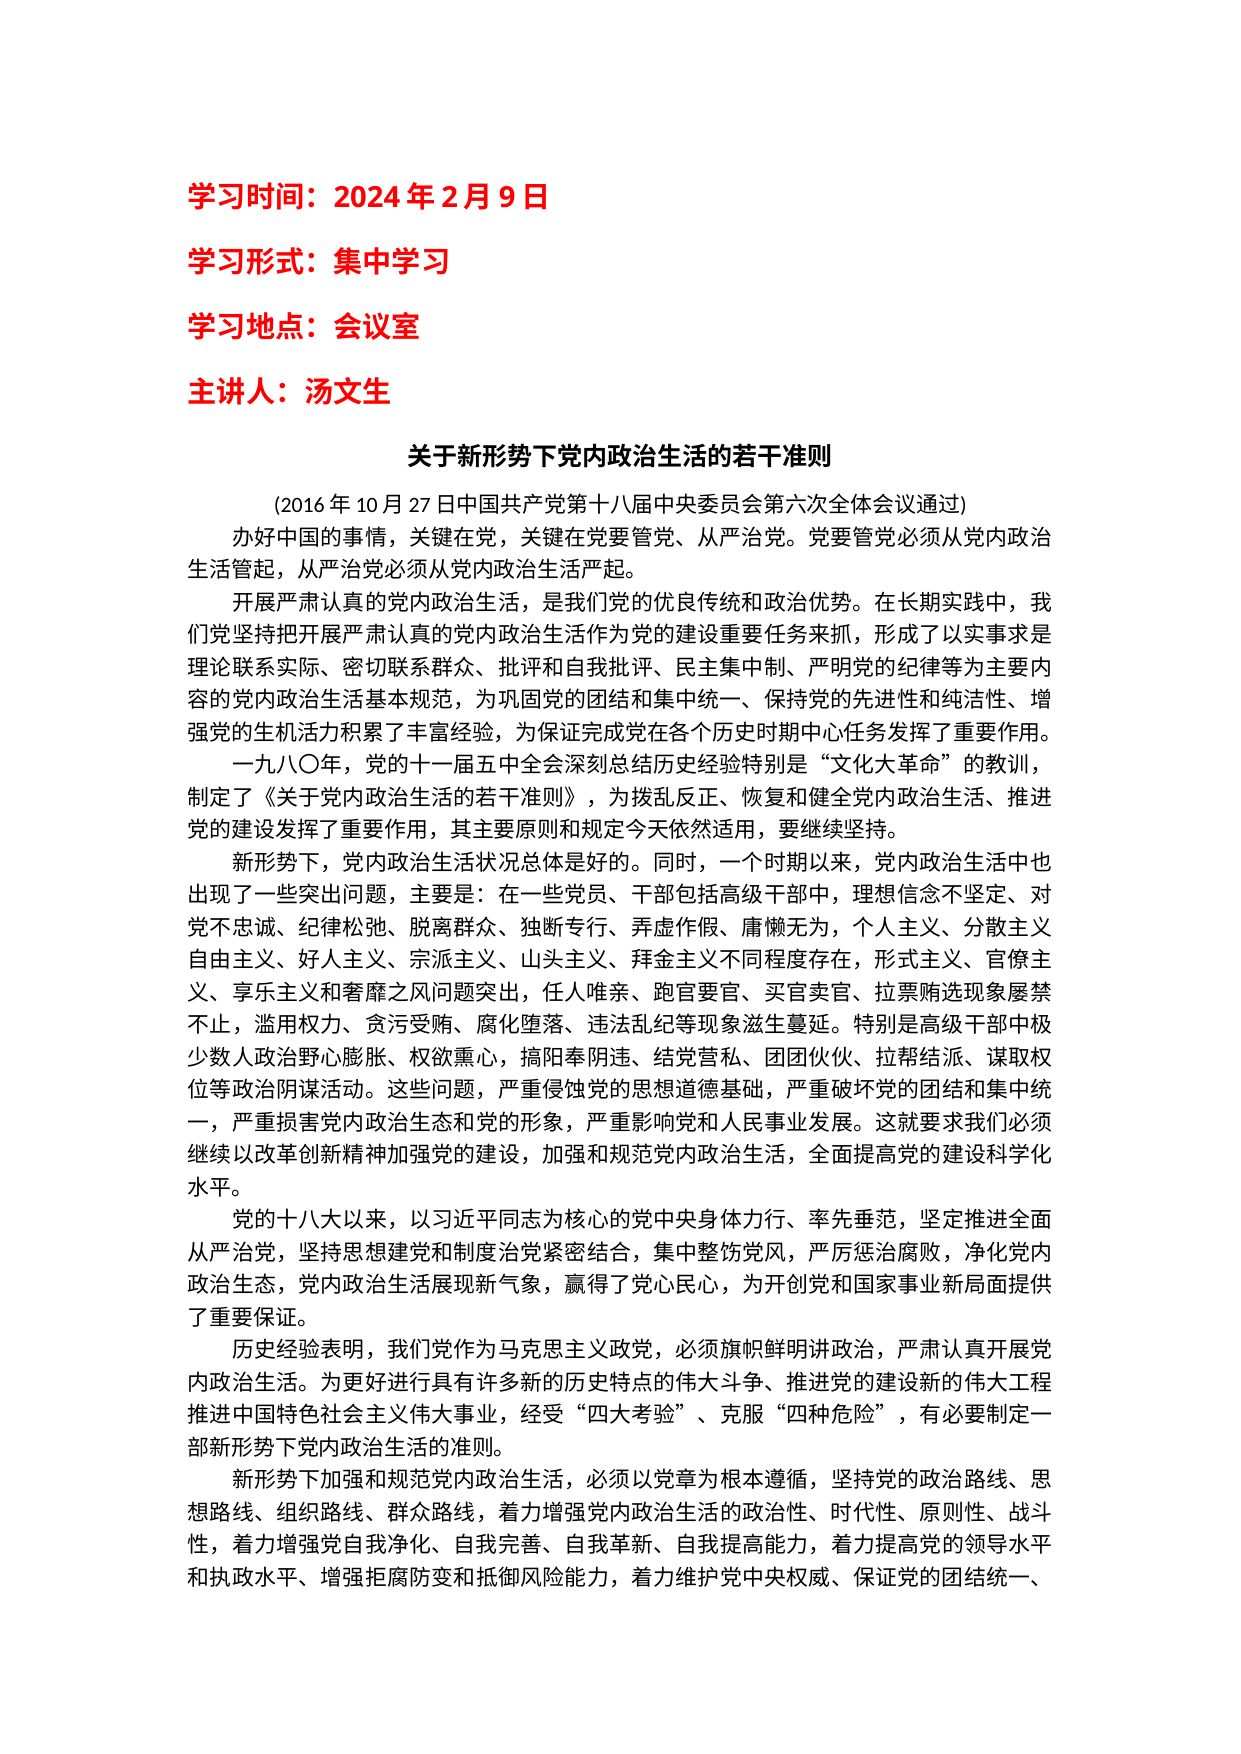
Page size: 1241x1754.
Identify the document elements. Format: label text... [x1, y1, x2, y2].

text 办好中国的事情，关键在党，关键在党要管党、从严治党。党要管党必须从党内政治生活管起，从严治党必须从党内政治生活严起。 [187, 519, 1053, 584]
text 一九八〇年，党的十一届五中全会深刻总结历史经验特别是“文化大革命”的教训，制定了《关于党内政治生活的若干准则》，为拨乱反正、恢复和健全党内政治生活、推进党的建设发挥了重要作用，其主要原则和规定今天依然适用，要继续坚持。 [187, 747, 1053, 844]
text 开展严肃认真的党内政治生活，是我们党的优良传统和政治优势。在长期实践中，我们党坚持把开展严肃认真的党内政治生活作为党的建设重要任务来抓，形成了以实事求是、理论联系实际、密切联系群众、批评和自我批评、民主集中制、严明党的纪律等为主要内容的党内政治生活基本规范，为巩固党的团结和集中统一、保持党的先进性和纯洁性、增强党的生机活力积累了丰富经验，为保证完成党在各个历史时期中心任务发挥了重要作用。 [187, 584, 1053, 747]
text 学习地点：会议室 [187, 292, 1053, 357]
text 党的十八大以来，以习近平同志为核心的党中央身体力行、率先垂范，坚定推进全面从严治党，坚持思想建党和制度治党紧密结合，集中整饬党风，严厉惩治腐败，净化党内政治生态，党内政治生活展现新气象，赢得了党心民心，为开创党和国家事业新局面提供了重要保证。 [187, 1202, 1053, 1332]
text 学习形式：集中学习 [187, 227, 1053, 292]
text 关于新形势下党内政治生活的若干准则 [187, 422, 1053, 487]
text 主讲人：汤文生 [187, 357, 1053, 422]
text 历史经验表明，我们党作为马克思主义政党，必须旗帜鲜明讲政治，严肃认真开展党内政治生活。为更好进行具有许多新的历史特点的伟大斗争、推进党的建设新的伟大工程、推进中国特色社会主义伟大事业，经受“四大考验”、克服“四种危险”，有必要制定一部新形势下党内政治生活的准则。 [187, 1332, 1053, 1462]
text 新形势下，党内政治生活状况总体是好的。同时，一个时期以来，党内政治生活中也出现了一些突出问题，主要是：在一些党员、干部包括高级干部中，理想信念不坚定、对党不忠诚、纪律松弛、脱离群众、独断专行、弄虚作假、庸懒无为，个人主义、分散主义、自由主义、好人主义、宗派主义、山头主义、拜金主义不同程度存在，形式主义、官僚主义、享乐主义和奢靡之风问题突出，任人唯亲、跑官要官、买官卖官、拉票贿选现象屡禁不止，滥用权力、贪污受贿、腐化堕落、违法乱纪等现象滋生蔓延。特别是高级干部中极少数人政治野心膨胀、权欲熏心，搞阳奉阴违、结党营私、团团伙伙、拉帮结派、谋取权位等政治阴谋活动。这些问题，严重侵蚀党的思想道德基础，严重破坏党的团结和集中统一，严重损害党内政治生态和党的形象，严重影响党和人民事业发展。这就要求我们必须继续以改革创新精神加强党的建设，加强和规范党内政治生活，全面提高党的建设科学化水平。 [187, 844, 1053, 1202]
text 学习时间：2024年2月9日 [187, 162, 1053, 227]
text (2016年10月27日中国共产党第十八届中央委员会第六次全体会议通过) [187, 487, 1053, 519]
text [187, 1462, 1053, 1592]
